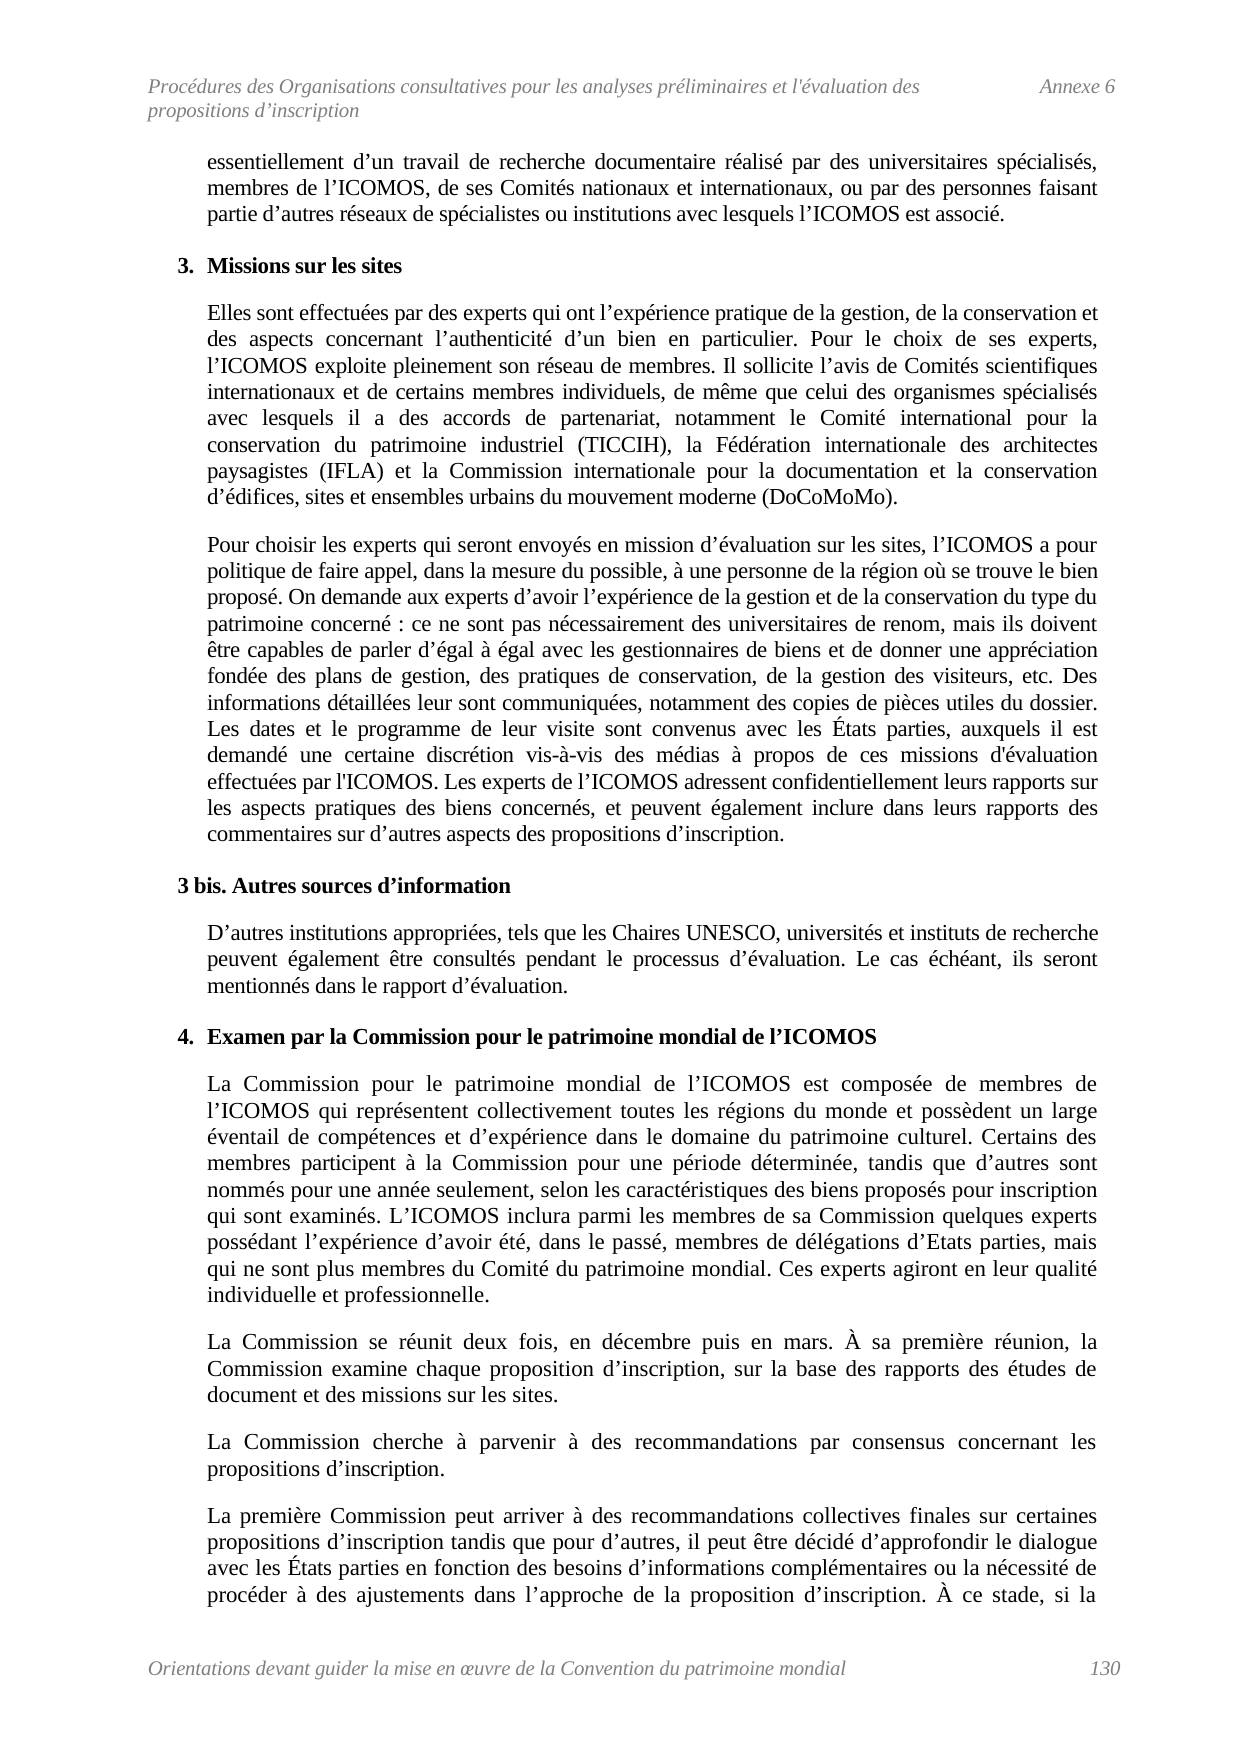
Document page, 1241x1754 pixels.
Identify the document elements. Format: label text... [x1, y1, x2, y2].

text 4. Examen par la Commission pour le patrimoine mondial de l’ICOMOS [177, 1023, 1098, 1049]
text 3 bis. Autres sources d’information [177, 872, 1098, 898]
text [207, 1502, 1098, 1607]
text Pour choisir les experts qui seront envoyés en mission d’évaluation sur les sites, l’ICOMOS a pour politique de faire appel, dans la mesure du possible, à une personne de la région où se trouve le bien proposé. On demande aux experts d’avoir l’expérience de la gestion et de la conservation du type du patrimoine concerné : ce ne sont pas nécessairement des universitaires de renom, mais ils doivent être capables de parler d’égal à égal avec les gestionnaires de biens et de donner une appréciation fondée des plans de gestion, des pratiques de conservation, de la gestion des visiteurs, etc. Des informations détaillées leur sont communiquées, notamment des copies de pièces utiles du dossier. Les dates et le programme de leur visite sont convenus avec les États parties, auxquels il est demandé une certaine discrétion vis-à-vis des médias à propos de ces missions d'évaluation effectuées par l'ICOMOS. Les experts de l’ICOMOS adressent confidentiellement leurs rapports sur les aspects pratiques des biens concernés, et peuvent également inclure dans leurs rapports des commentaires sur d’autres aspects des propositions d’inscription. [207, 531, 1098, 847]
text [207, 148, 1098, 227]
text 3. Missions sur les sites [177, 252, 1098, 278]
text Elles sont effectuées par des experts qui ont l’expérience pratique de la gestion, de la conservation et des aspects concernant l’authenticité d’un bien en particulier. Pour le choix de ses experts, l’ICOMOS exploite pleinement son réseau de membres. Il sollicite l’avis de Comités scientifiques internationaux et de certains membres individuels, de même que celui des organismes spécialisés avec lesquels il a des accords de partenariat, notamment le Comité international pour la conservation du patrimoine industriel (TICCIH), la Fédération internationale des architectes paysagistes (IFLA) et la Commission internationale pour la documentation et la conservation d’édifices, sites et ensembles urbains du mouvement moderne (DoCoMoMo). [207, 299, 1098, 510]
text La Commission cherche à parvenir à des recommandations par consensus concernant les propositions d’inscription. [207, 1428, 1098, 1481]
text La Commission se réunit deux fois, en décembre puis en mars. À sa première réunion, la Commission examine chaque proposition d’inscription, sur la base des rapports des études de document et des missions sur les sites. [207, 1328, 1098, 1407]
text La Commission pour le patrimoine mondial de l’ICOMOS est composée de membres de l’ICOMOS qui représentent collectivement toutes les régions du monde et possèdent un large éventail de compétences et d’expérience dans le domaine du patrimoine culturel. Certains des membres participent à la Commission pour une période déterminée, tandis que d’autres sont nommés pour une année seulement, selon les caractéristiques des biens proposés pour inscription qui sont examinés. L’ICOMOS inclura parmi les membres de sa Commission quelques experts possédant l’expérience d’avoir été, dans le passé, membres de délégations d’Etats parties, mais qui ne sont plus membres du Comité du patrimoine mondial. Ces experts agiront en leur qualité individuelle et professionnelle. [207, 1070, 1098, 1307]
text D’autres institutions appropriées, tels que les Chaires UNESCO, universités et instituts de recherche peuvent également être consultés pendant le processus d’évaluation. Le cas échéant, ils seront mentionnés dans le rapport d’évaluation. [207, 919, 1098, 998]
